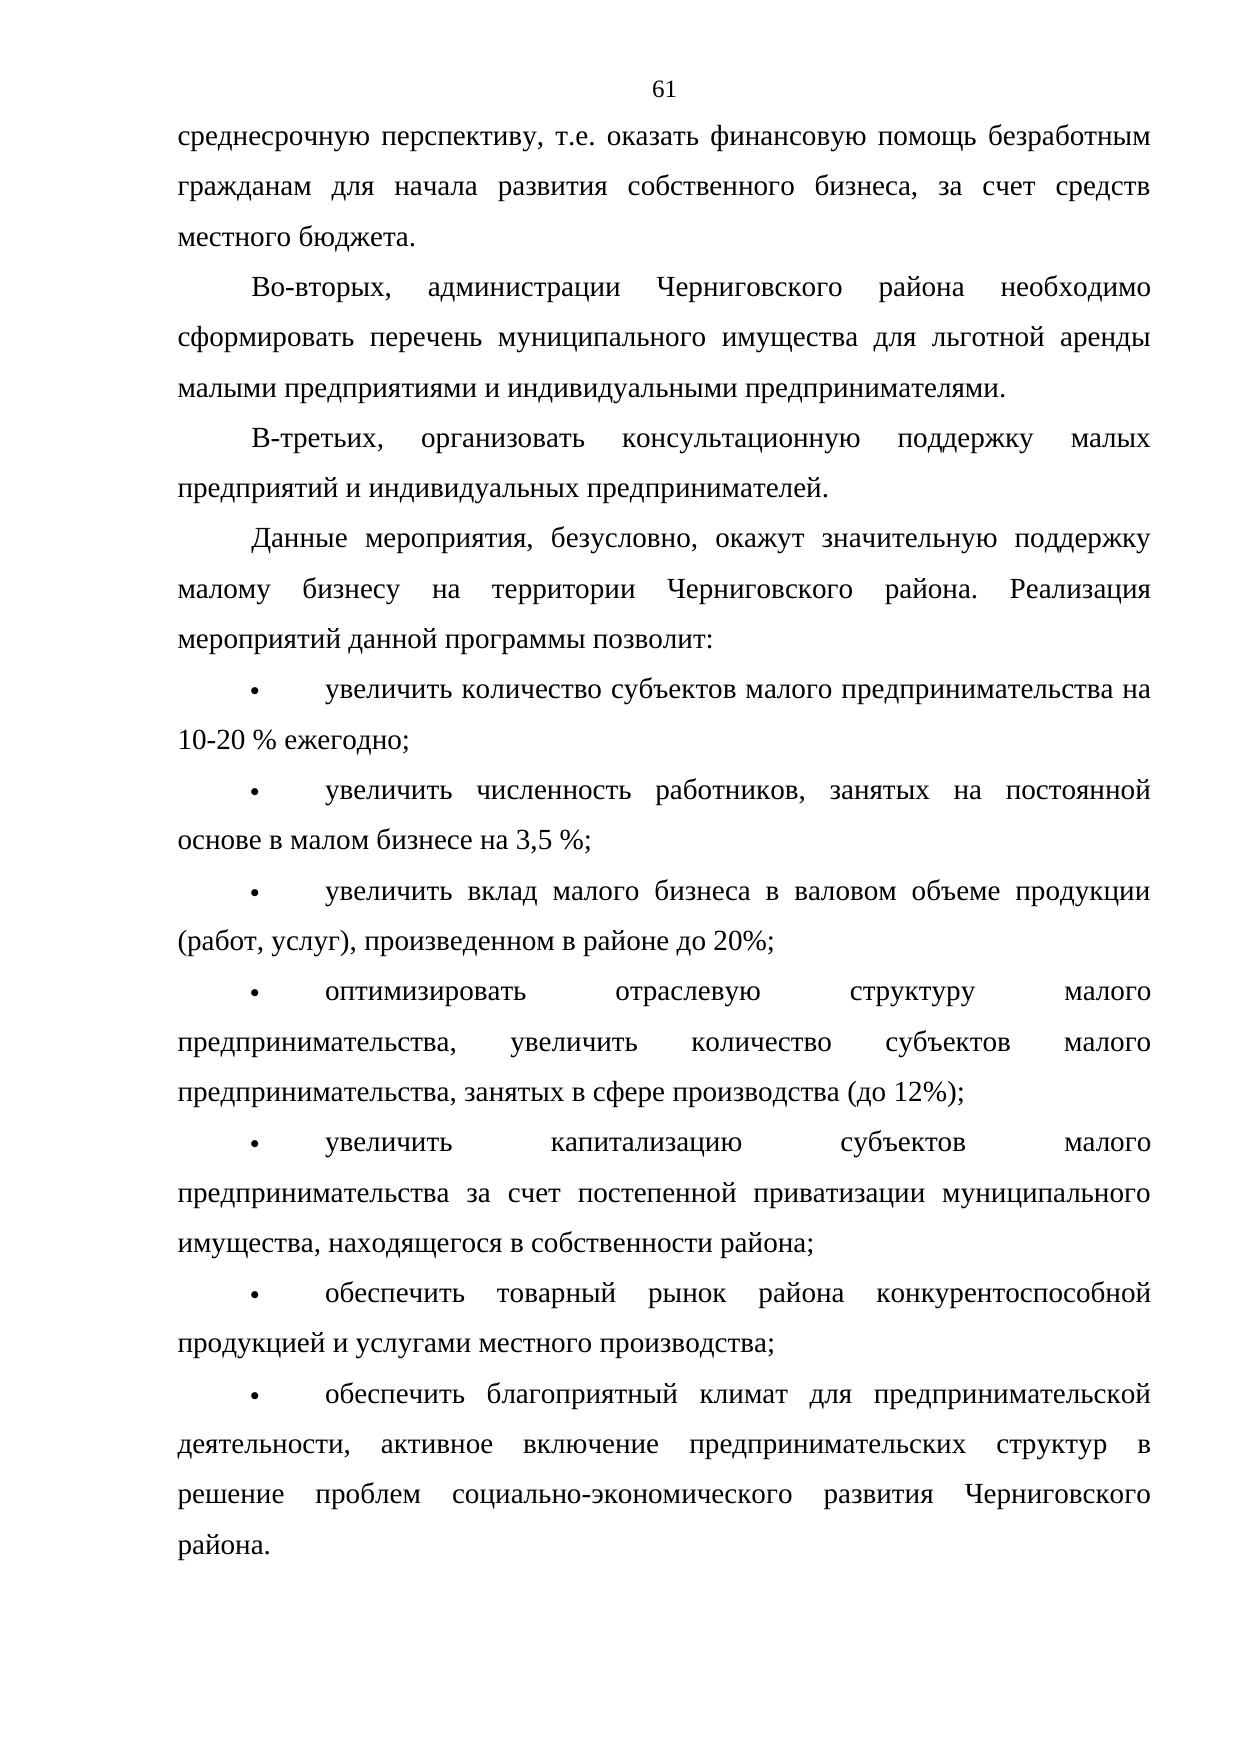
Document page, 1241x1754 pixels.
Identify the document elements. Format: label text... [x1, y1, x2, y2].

text В-третьих, организовать консультационную поддержку малых предприятий и индивидуальных предпринимателей. [177, 420, 1152, 504]
list увеличить численность работников, занятых на постоянной основе в малом бизнесе на 3,5 %; [177, 772, 1152, 856]
text Во-вторых, администрации Черниговского района необходимо сформировать перечень муниципального имущества для льготной аренды малыми предприятиями и индивидуальными предпринимателями. [177, 269, 1152, 403]
list оптимизировать отраслевую структуру малого предпринимательства, увеличить количество субъектов малого предпринимательства, занятых в сфере производства (до 12%); [177, 973, 1152, 1108]
list увеличить капитализацию субъектов малого предпринимательства за счет постепенной приватизации муниципального имущества, находящегося в собственности района; [177, 1124, 1152, 1258]
list обеспечить товарный рынок района конкурентоспособной продукцией и услугами местного производства; [177, 1275, 1152, 1359]
list увеличить количество субъектов малого предпринимательства на 10-20 % ежегодно; [177, 672, 1152, 755]
list обеспечить благоприятный климат для предпринимательской деятельности, активное включение предпринимательских структур в решение проблем социально-экономического развития Черниговского района. [177, 1376, 1152, 1560]
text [177, 118, 1152, 252]
text Данные мероприятия, безусловно, окажут значительную поддержку малому бизнесу на территории Черниговского района. Реализация мероприятий данной программы позволит: [177, 521, 1152, 655]
list увеличить вклад малого бизнеса в валовом объеме продукции (работ, услуг), произведенном в районе до 20%; [177, 873, 1152, 957]
